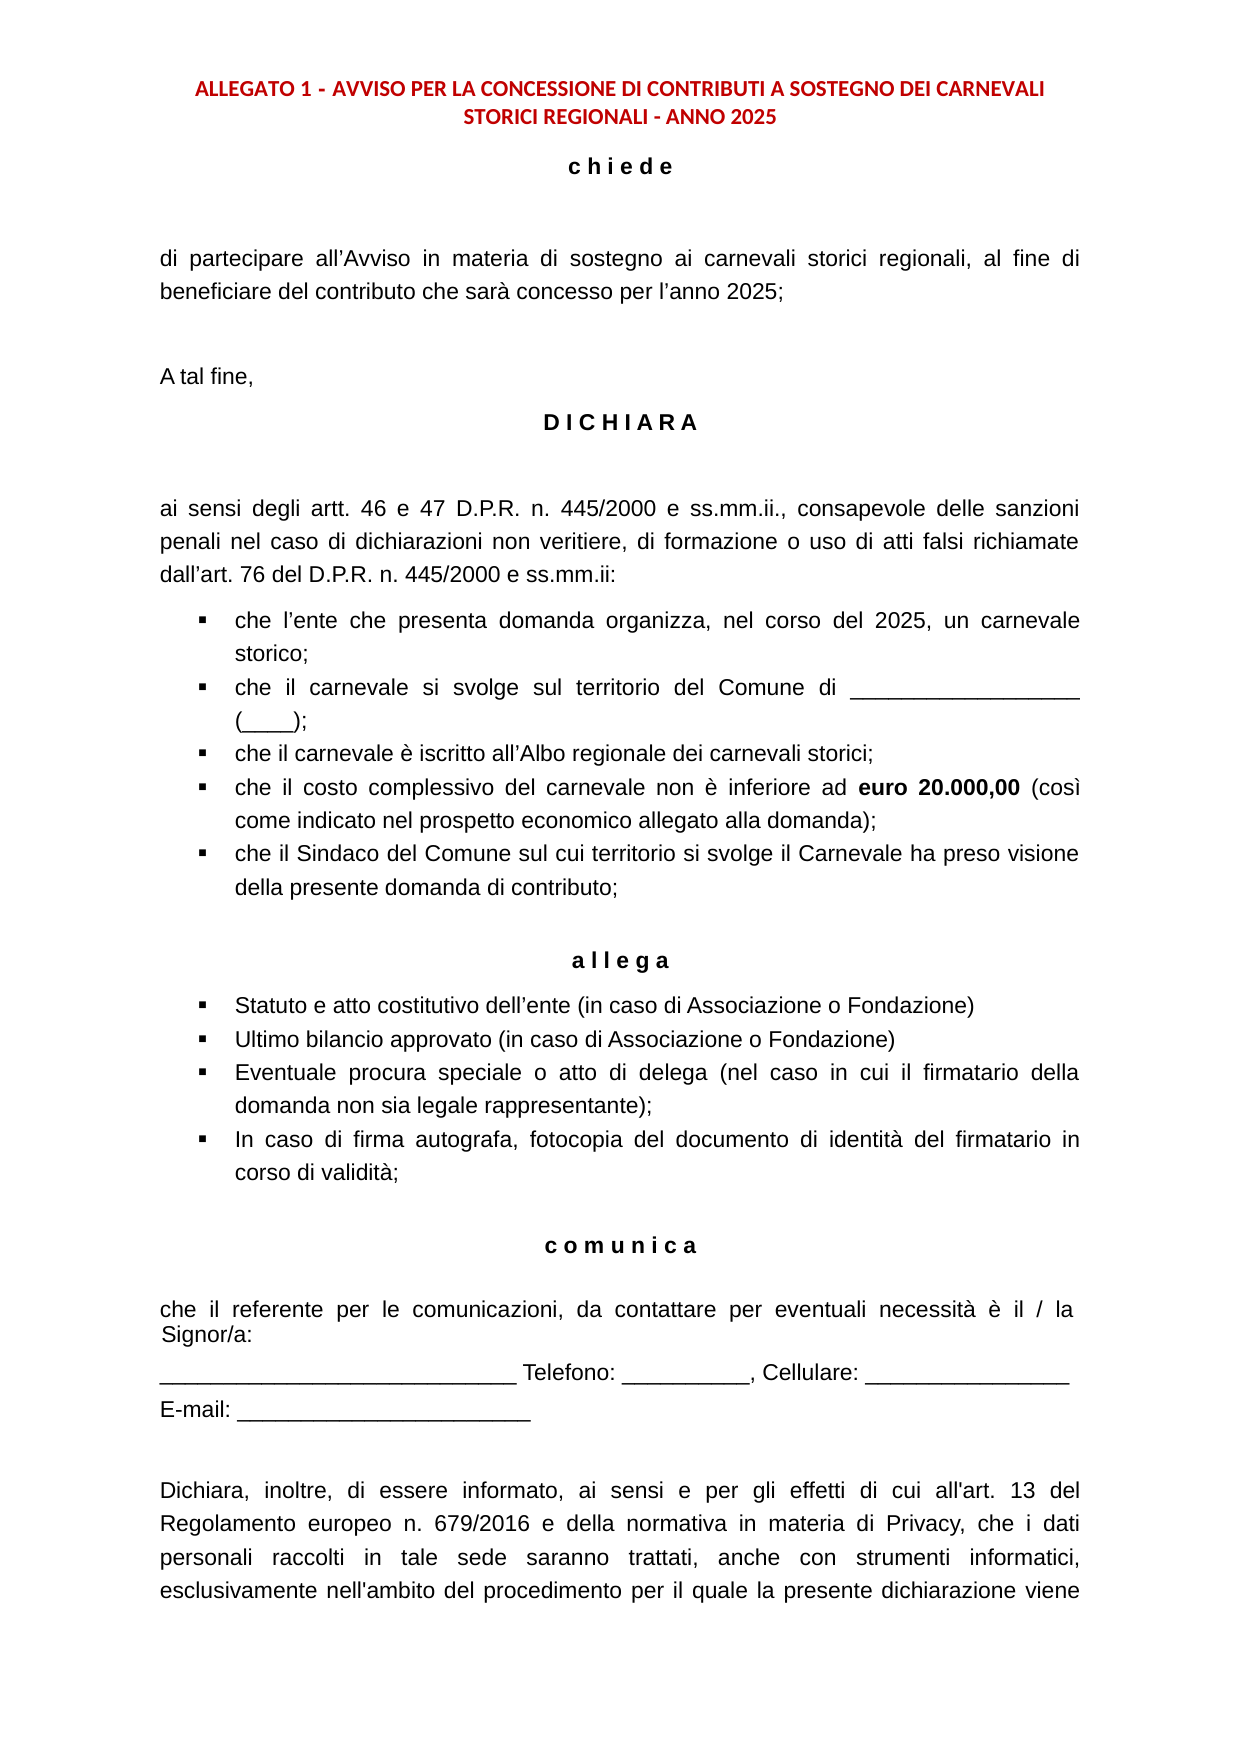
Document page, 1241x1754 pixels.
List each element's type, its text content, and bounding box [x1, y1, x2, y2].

list Ultimo bilancio approvato (in caso di Associazione o Fondazione) [197, 1021, 1081, 1054]
text D I C H I A R A [159, 404, 1081, 437]
text che il referente per le comunicazioni, da contattare per eventuali necessità è il / la Signor/a: [159, 1298, 1075, 1348]
list In caso di firma autografa, fotocopia del documento di identità del firmatario in corso di validità; [197, 1121, 1081, 1187]
text ____________________________ Telefono: __________, Cellulare: ________________ [159, 1360, 1075, 1385]
list che il carnevale si svolge sul territorio del Comune di __________________ (____); [197, 668, 1081, 735]
text c h i e d e [159, 148, 1081, 181]
list che il carnevale è iscritto all’Albo regionale dei carnevali storici; [197, 735, 1081, 768]
list Statuto e atto costitutivo dell’ente (in caso di Associazione o Fondazione) [197, 987, 1081, 1021]
list che il Sindaco del Comune sul cui territorio si svolge il Carnevale ha preso visione della presente domanda di contributo; [197, 835, 1081, 902]
list Eventuale procura speciale o atto di delega (nel caso in cui il firmatario della domanda non sia legale rappresentante); [197, 1054, 1081, 1121]
text di partecipare all’Avviso in materia di sostegno ai carnevali storici regionali, al fine di beneficiare del contributo che sarà concesso per l’anno 2025; [159, 239, 1081, 306]
text a l l e g a [159, 941, 1081, 975]
text E-mail: _______________________ [159, 1398, 1075, 1423]
text c o m u n i c a [159, 1227, 1081, 1260]
text ai sensi degli artt. 46 e 47 D.P.R. n. 445/2000 e ss.mm.ii., consapevole delle sanzioni penali nel caso di dichiarazioni non veritiere, di formazione o uso di atti falsi richiamate dall’art. 76 del D.P.R. n. 445/2000 e ss.mm.ii: [159, 489, 1081, 589]
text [159, 1472, 1081, 1605]
list che l’ente che presenta domanda organizza, nel corso del 2025, un carnevale storico; [197, 602, 1081, 668]
list che il costo complessivo del carnevale non è inferiore ad euro 20.000,00 (così come indicato nel prospetto economico allegato alla domanda); [197, 768, 1081, 835]
text A tal fine, [159, 358, 1081, 391]
